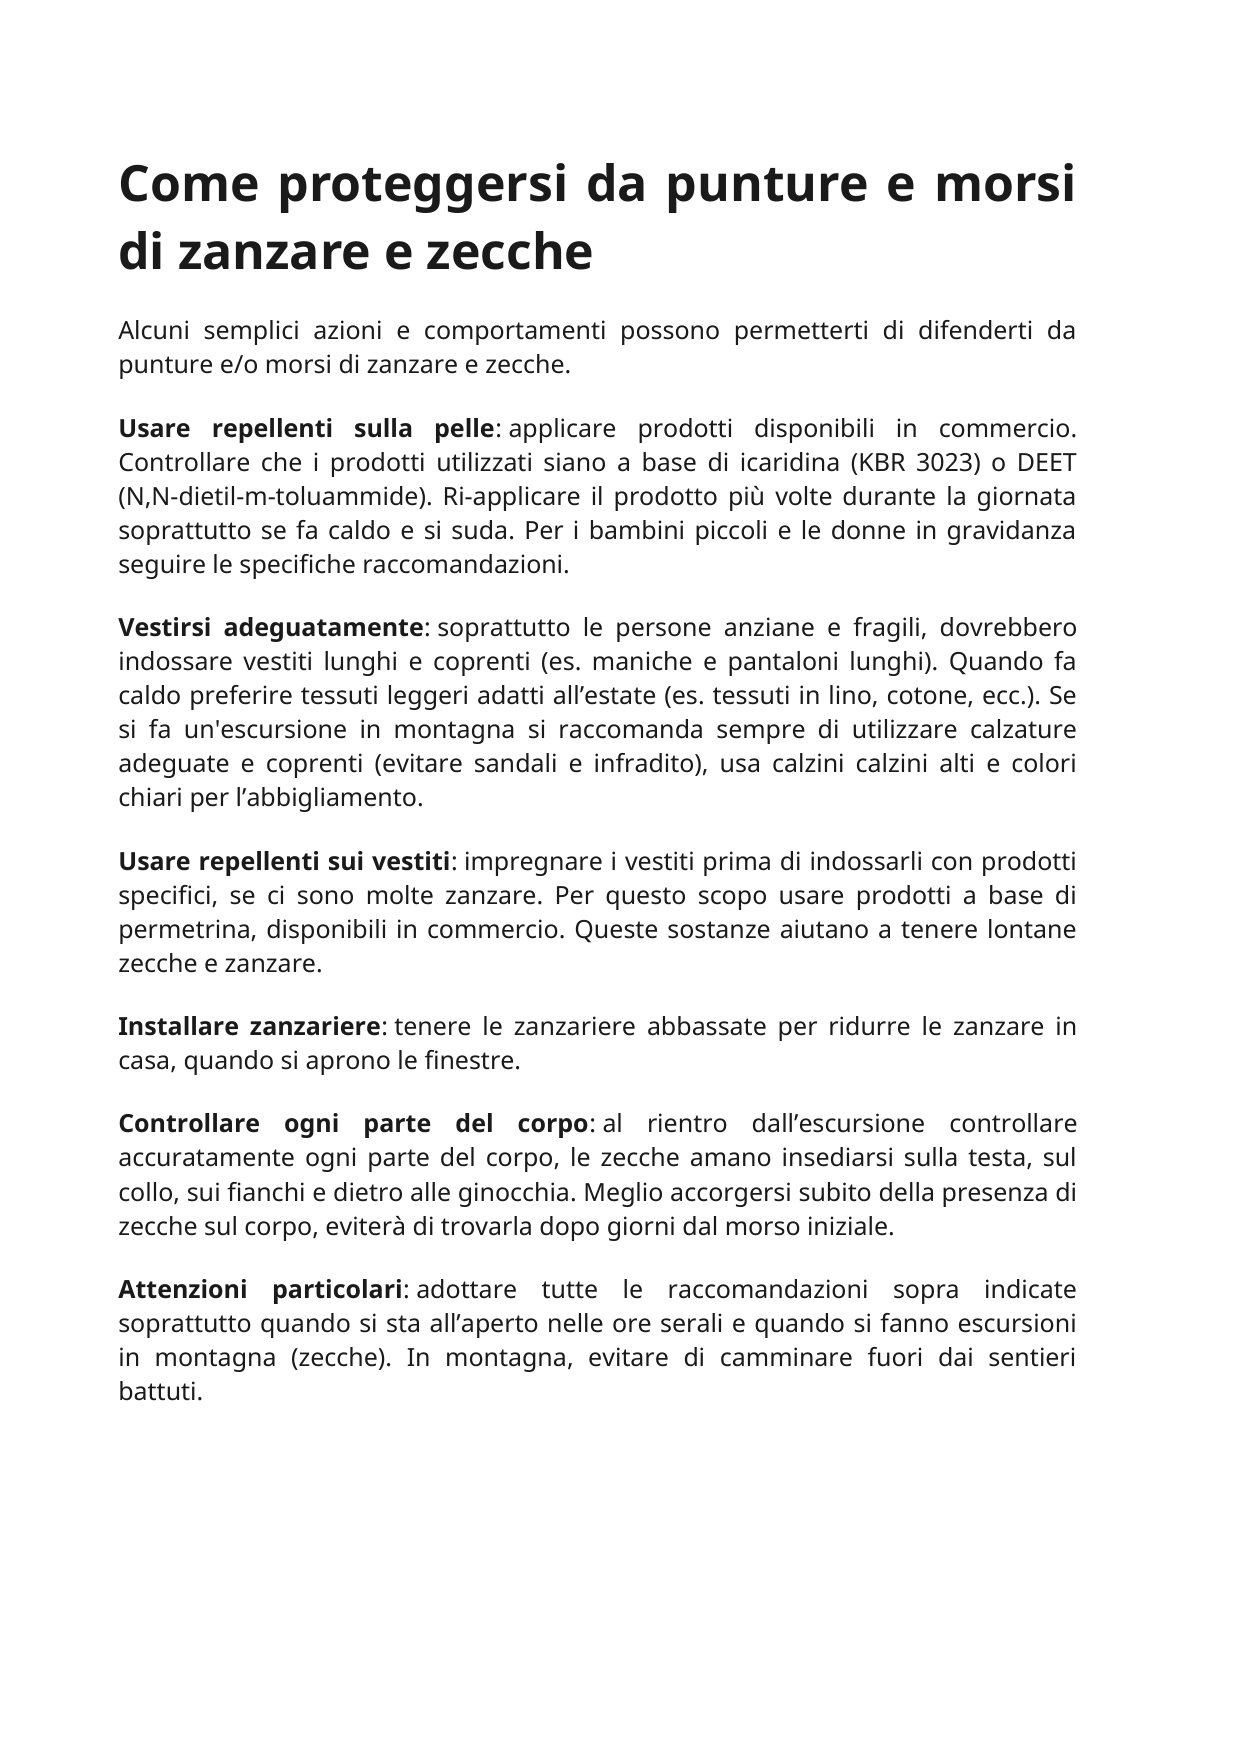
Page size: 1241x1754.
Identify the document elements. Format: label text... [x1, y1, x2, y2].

text Usare repellenti sui vestiti: impregnare i vestiti prima di indossarli con prodotti specifici, se ci sono molte zanzare. Per questo scopo usare prodotti a base di permetrina, disponibili in commercio. Queste sostanze aiutano a tenere lontane zecche e zanzare. [118, 843, 1078, 979]
text Come proteggersi da punture e morsi di zanzare e zecche [118, 148, 1078, 284]
text Attenzioni particolari: adottare tutte le raccomandazioni sopra indicate soprattutto quando si sta all’aperto nelle ore serali e quando si fanno escursioni in montagna (zecche). In montagna, evitare di camminare fuori dai sentieri battuti. [118, 1271, 1078, 1408]
text Alcuni semplici azioni e comportamenti possono permetterti di difenderti da punture e/o morsi di zanzare e zecche. [118, 313, 1078, 381]
text Usare repellenti sulla pelle: applicare prodotti disponibili in commercio. Controllare che i prodotti utilizzati siano a base di icaridina (KBR 3023) o DEET (N,N-dietil-m-toluammide). Ri-applicare il prodotto più volte durante la giornata soprattutto se fa caldo e si suda. Per i bambini piccoli e le donne in gravidanza seguire le specifiche raccomandazioni. [118, 410, 1078, 581]
text Vestirsi adeguatamente: soprattutto le persone anziane e fragili, dovrebbero indossare vestiti lunghi e coprenti (es. maniche e pantaloni lunghi). Quando fa caldo preferire tessuti leggeri adatti all’estate (es. tessuti in lino, cotone, ecc.). Se si fa un'escursione in montagna si raccomanda sempre di utilizzare calzature adeguate e coprenti (evitare sandali e infradito), usa calzini calzini alti e colori chiari per l’abbigliamento. [118, 610, 1078, 814]
text Controllare ogni parte del corpo: al rientro dall’escursione controllare accuratamente ogni parte del corpo, le zecche amano insediarsi sulla testa, sul collo, sui fianchi e dietro alle ginocchia. Meglio accorgersi subito della presenza di zecche sul corpo, eviterà di trovarla dopo giorni dal morso iniziale. [118, 1106, 1078, 1242]
text Installare zanzariere: tenere le zanzariere abbassate per ridurre le zanzare in casa, quando si aprono le finestre. [118, 1009, 1078, 1077]
